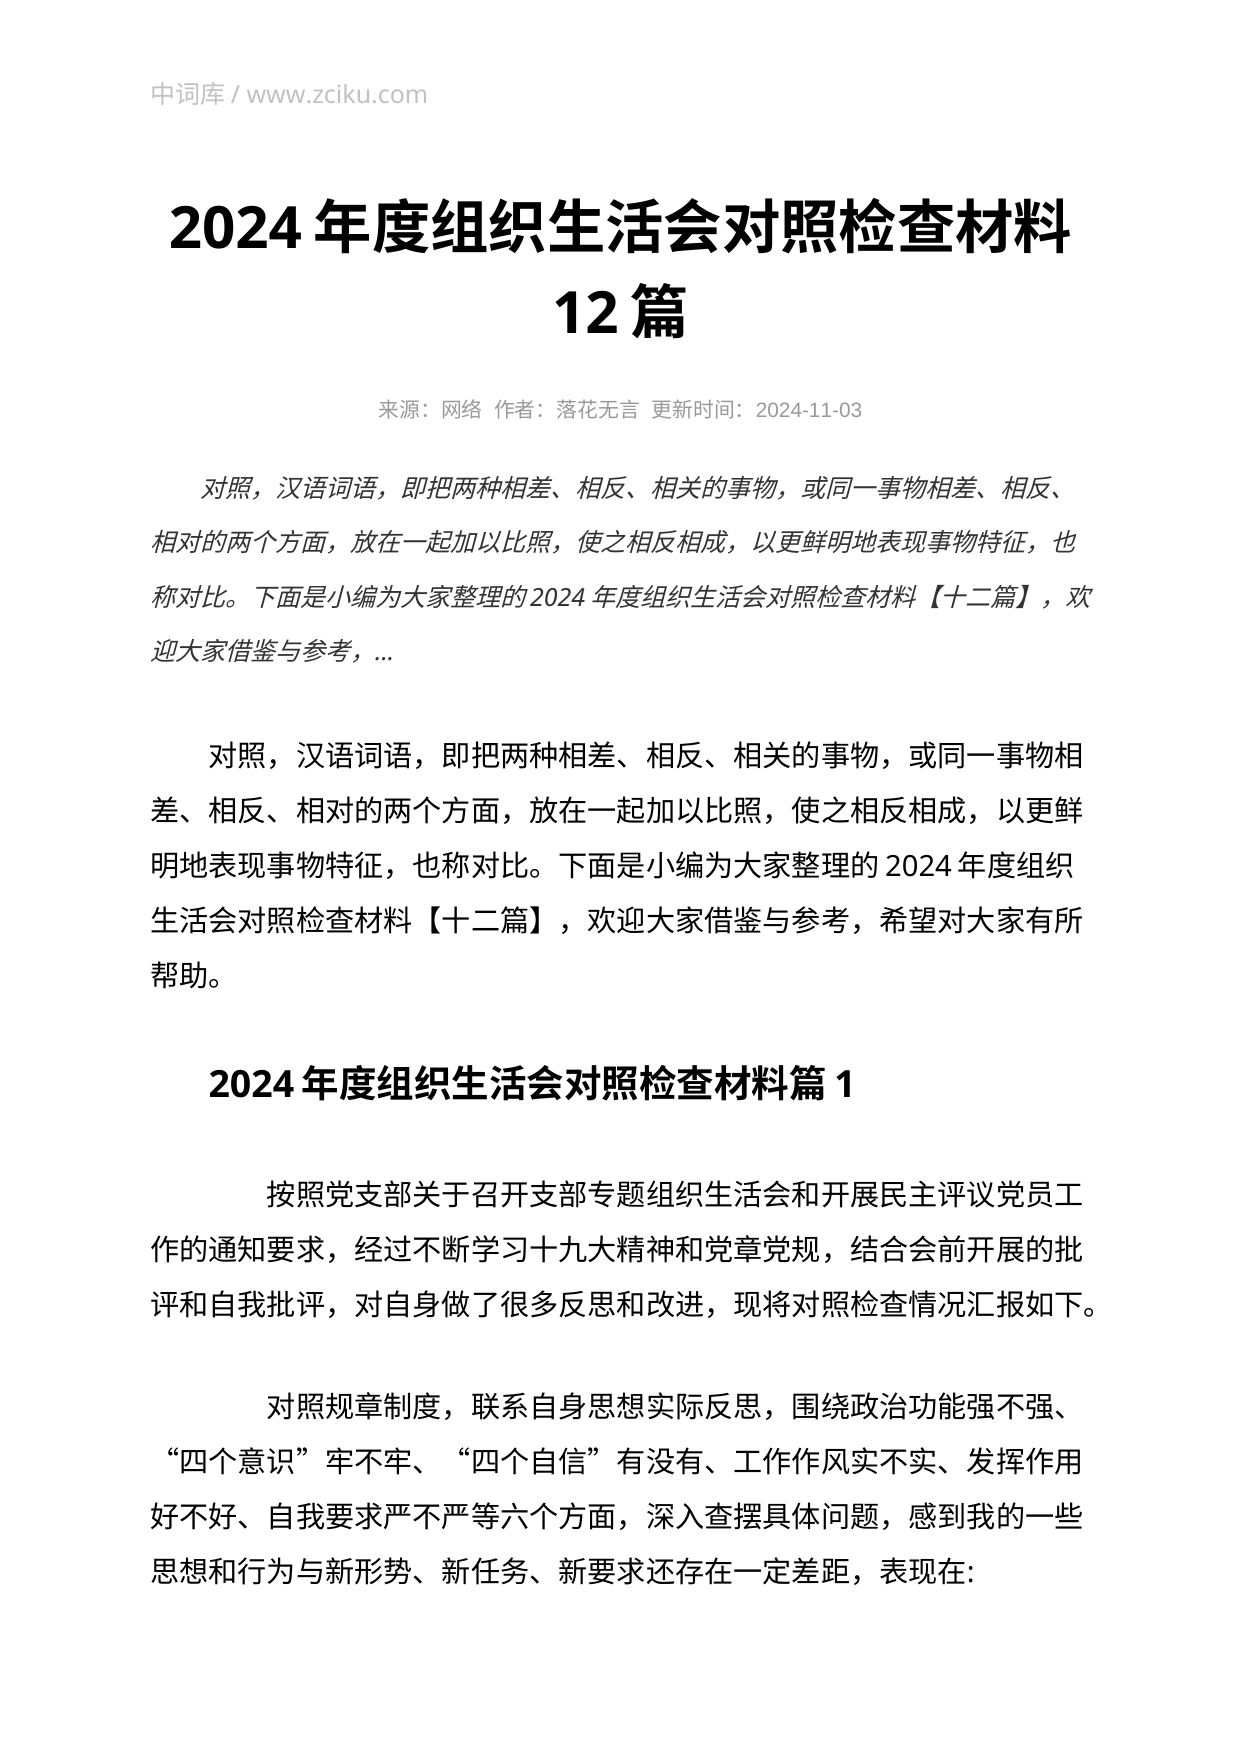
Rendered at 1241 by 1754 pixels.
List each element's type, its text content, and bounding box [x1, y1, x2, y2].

text 对照规章制度，联系自身思想实际反思，围绕政治功能强不强、“四个意识”牢不牢、“四个自信”有没有、工作作风实不实、发挥作用好不好、自我要求严不严等六个方面，深入查摆具体问题，感到我的一些思想和行为与新形势、新任务、新要求还存在一定差距，表现在: [150, 1383, 1090, 1591]
text 对照，汉语词语，即把两种相差、相反、相关的事物，或同一事物相差、相反、相对的两个方面，放在一起加以比照，使之相反相成，以更鲜明地表现事物特征，也称对比。下面是小编为大家整理的2024年度组织生活会对照检查材料【十二篇】，欢迎大家借鉴与参考，希望对大家有所帮助。 [150, 733, 1090, 995]
subtitle 2024年度组织生活会对照检查材料12篇 [150, 181, 1090, 351]
text 2024年度组织生活会对照检查材料篇1 [150, 1054, 1090, 1109]
text 按照党支部关于召开支部专题组织生活会和开展民主评议党员工作的通知要求，经过不断学习十九大精神和党章党规，结合会前开展的批评和自我批评，对自身做了很多反思和改进，现将对照检查情况汇报如下。 [150, 1172, 1090, 1324]
text 对照，汉语词语，即把两种相差、相反、相关的事物，或同一事物相差、相反、相对的两个方面，放在一起加以比照，使之相反相成，以更鲜明地表现事物特征，也称对比。下面是小编为大家整理的2024年度组织生活会对照检查材料【十二篇】，欢迎大家借鉴与参考，... [150, 468, 1090, 668]
text 来源：网络 作者：落花无言 更新时间：2024-11-03 [150, 398, 1090, 422]
